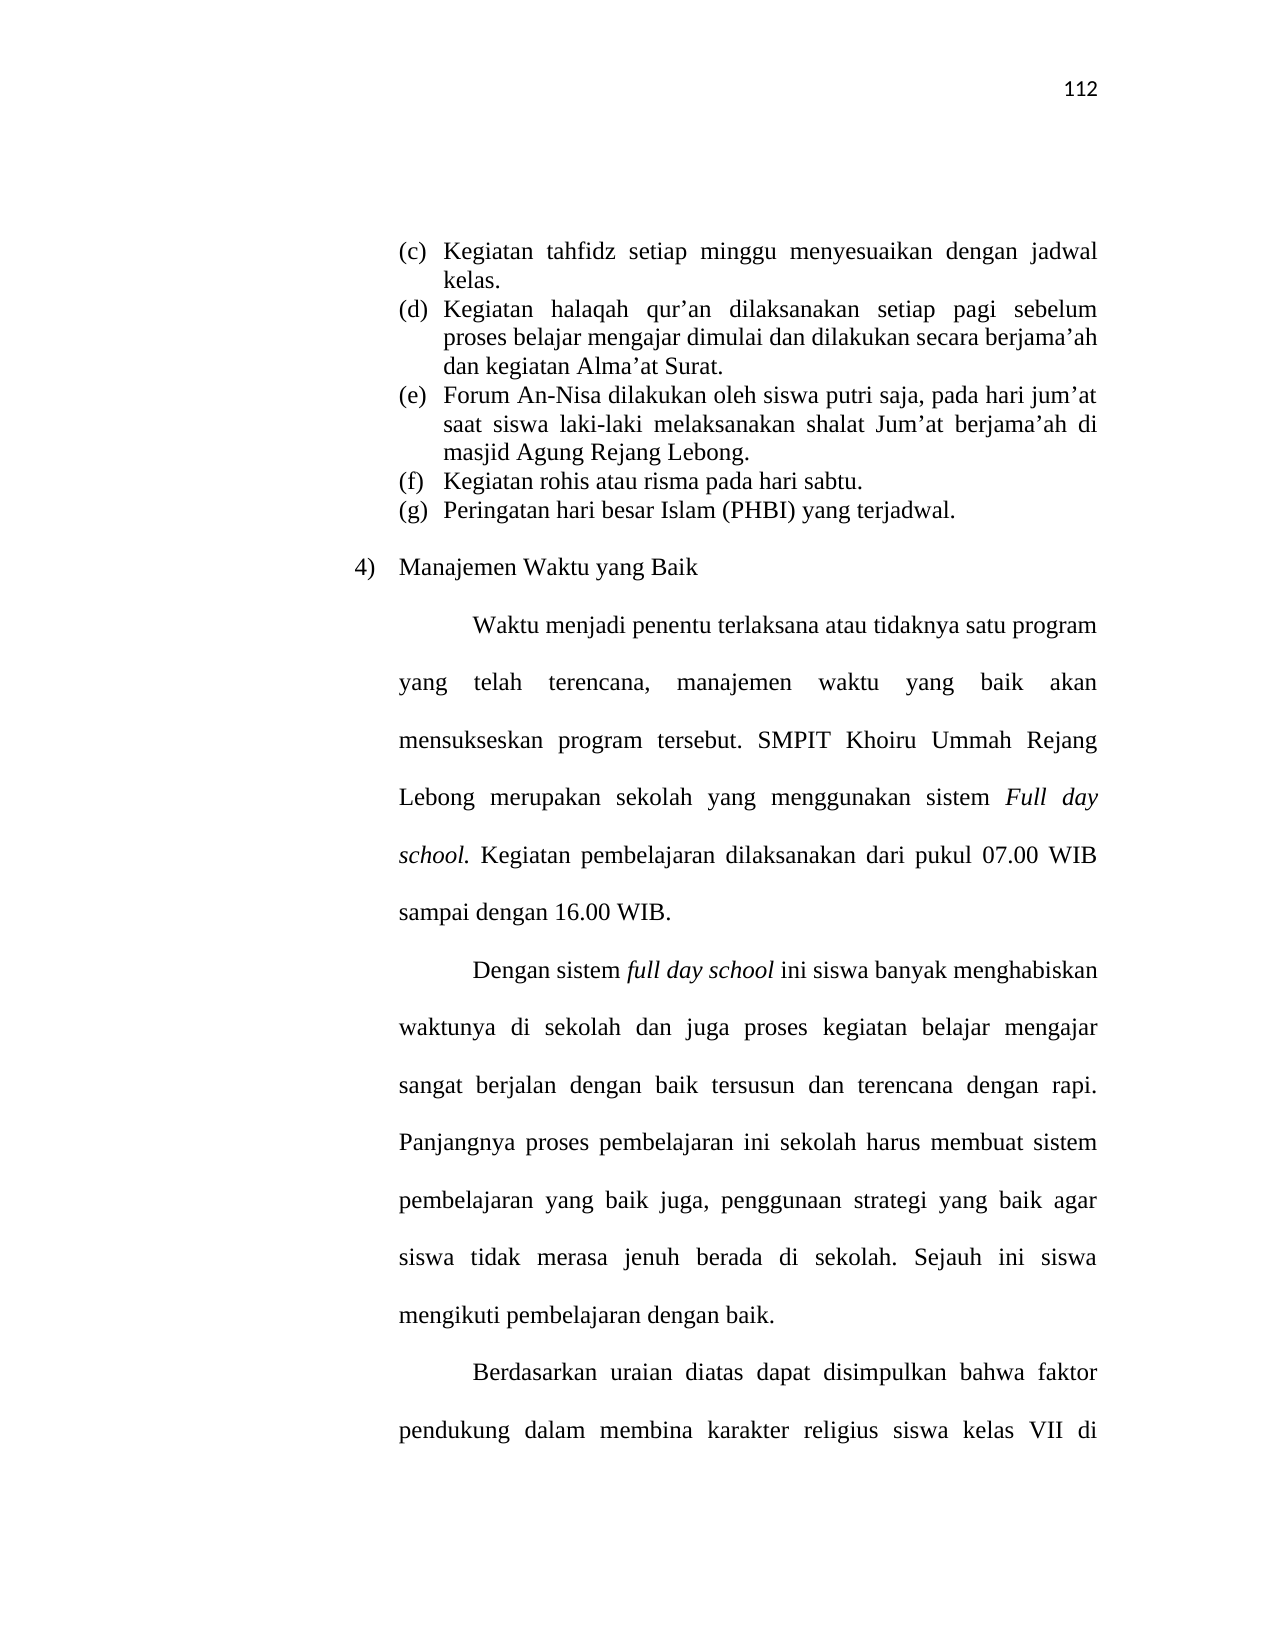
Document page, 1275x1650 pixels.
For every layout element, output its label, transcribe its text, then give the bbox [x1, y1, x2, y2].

list Kegiatan halaqah qur’an dilaksanakan setiap pagi sebelum proses belajar mengajar dimulai dan dilakukan secara berjama’ah dan kegiatan Alma’at Surat. [399, 294, 1098, 380]
list Manajemen Waktu yang Baik [354, 552, 1098, 581]
list Waktu menjadi penentu terlaksana atau tidaknya satu program yang telah terencana, manajemen waktu yang baik akan mensukseskan program tersebut. SMPIT Khoiru Ummah Rejang Lebong merupakan sekolah yang menggunakan sistem Full day school. Kegiatan pembelajaran dilaksanakan dari pukul 07.00 WIB sampai dengan 16.00 WIB. [399, 610, 1098, 926]
list Kegiatan rohis atau risma pada hari sabtu. [399, 466, 1098, 495]
list Forum An-Nisa dilakukan oleh siswa putri saja, pada hari jum’at saat siswa laki-laki melaksanakan shalat Jum’at berjama’ah di masjid Agung Rejang Lebong. [399, 380, 1098, 466]
list Kegiatan tahfidz setiap minggu menyesuaikan dengan jadwal kelas. [399, 236, 1098, 294]
list Peringatan hari besar Islam (PHBI) yang terjadwal. [399, 495, 1098, 524]
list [399, 1357, 1098, 1444]
list Dengan sistem full day school ini siswa banyak menghabiskan waktunya di sekolah dan juga proses kegiatan belajar mengajar sangat berjalan dengan baik tersusun dan terencana dengan rapi. Panjangnya proses pembelajaran ini sekolah harus membuat sistem pembelajaran yang baik juga, penggunaan strategi yang baik agar siswa tidak merasa jenuh berada di sekolah. Sejauh ini siswa mengikuti pembelajaran dengan baik. [399, 955, 1098, 1329]
